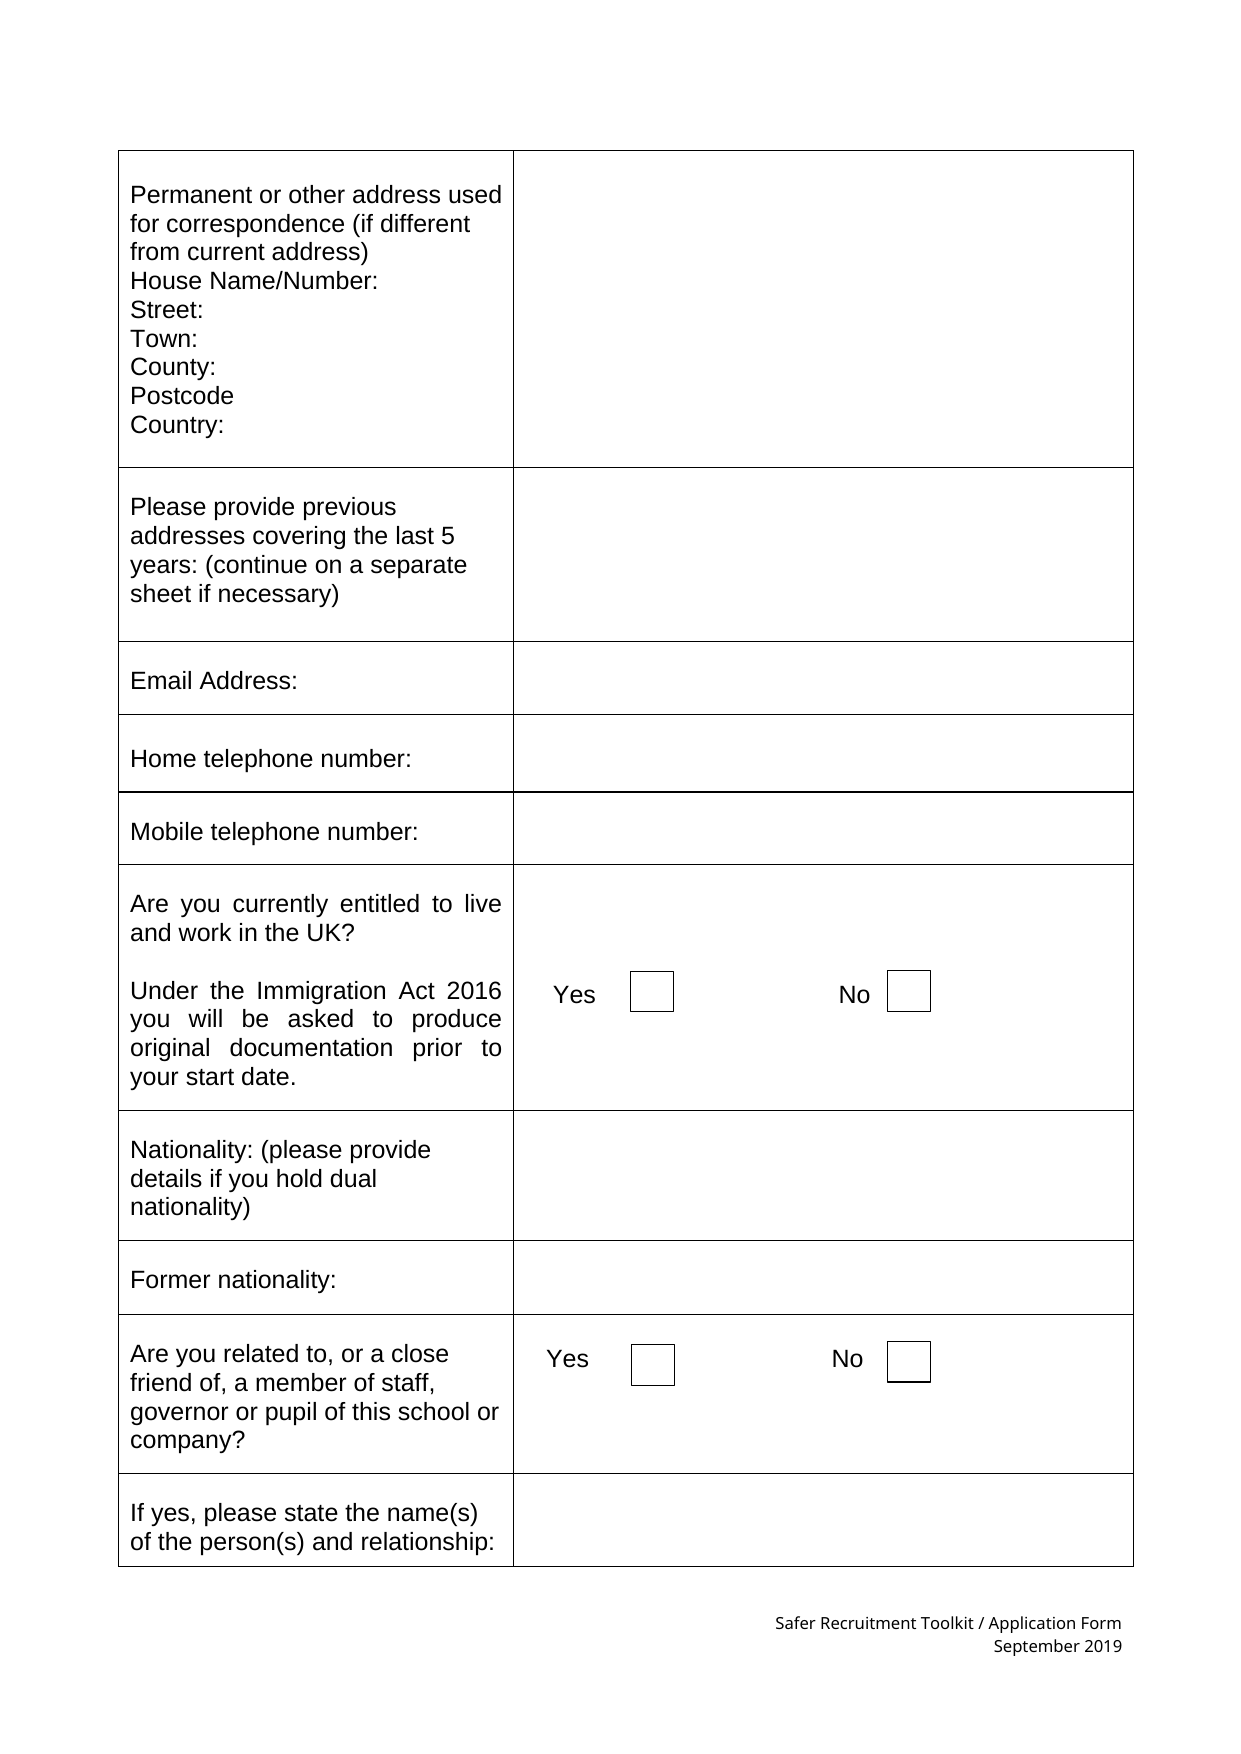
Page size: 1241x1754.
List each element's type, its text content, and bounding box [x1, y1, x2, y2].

table_cell Are you related to, or a close friend of, a member of staff, governor or pupil of this school or company? [119, 1315, 513, 1473]
table_cell [514, 793, 1133, 864]
table_cell Mobile telephone number: [119, 793, 513, 864]
table_cell [514, 715, 1133, 791]
table_cell [514, 1111, 1133, 1240]
table_cell Please provide previous addresses covering the last 5 years: (continue on a separate sheet if necessary) [119, 468, 513, 641]
table_cell [514, 642, 1133, 714]
table_cell If yes, please state the name(s) of the person(s) and relationship: [119, 1474, 513, 1566]
table_cell Permanent or other address used for correspondence (if different from current address) House Name/Number: Street: Town: County: Postcode Country: [119, 151, 513, 467]
table_cell [514, 468, 1133, 641]
table_cell Are you currently entitled to live and work in the UK? Under the Immigration Act 2016 you will be asked to produce original documentation prior to your start date. [119, 865, 513, 1110]
table_cell [514, 1474, 1133, 1566]
table_cell Former nationality: [119, 1241, 513, 1314]
table_cell [514, 1241, 1133, 1314]
table_cell Nationality: (please provide details if you hold dual nationality) [119, 1111, 513, 1240]
table_cell Yes No [514, 865, 1133, 1110]
table_cell [514, 151, 1133, 467]
table_cell Yes No [514, 1315, 1133, 1473]
table_cell Email Address: [119, 642, 513, 714]
table_cell Home telephone number: [119, 715, 513, 791]
